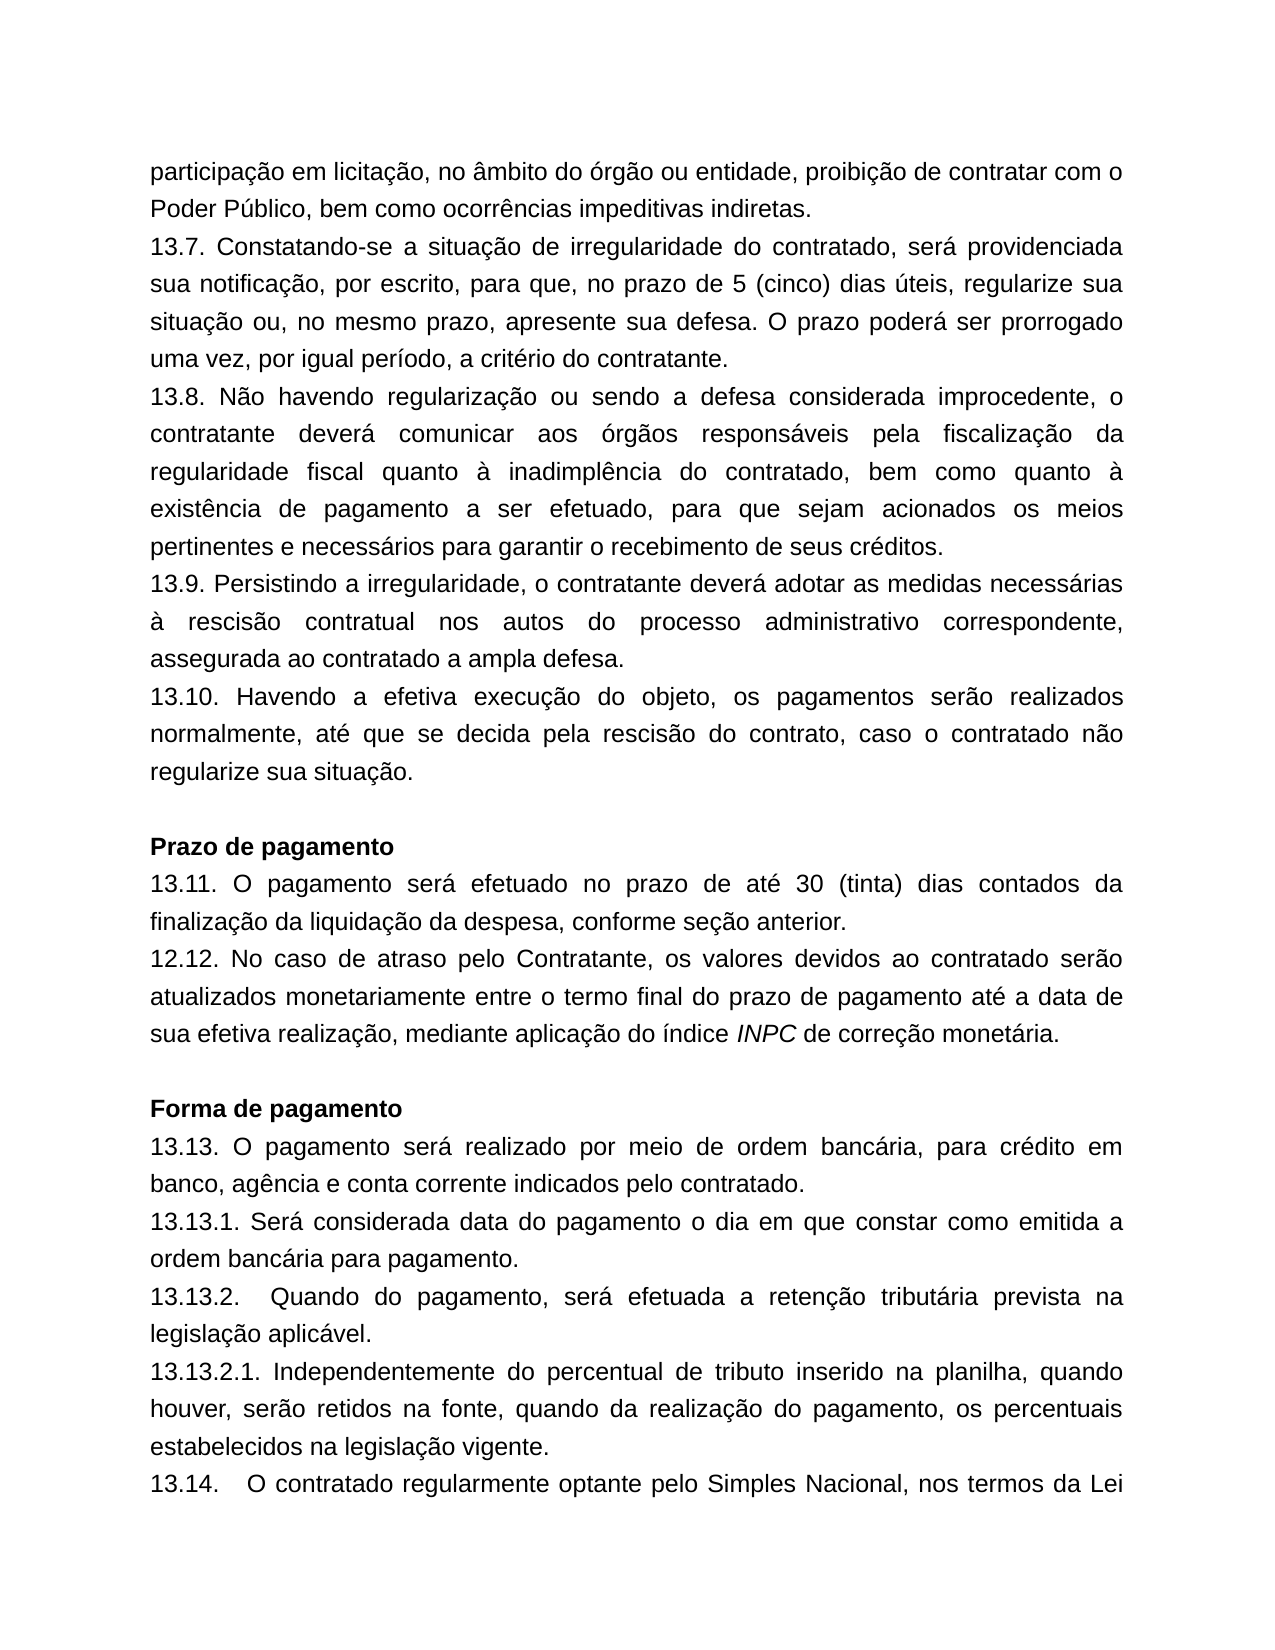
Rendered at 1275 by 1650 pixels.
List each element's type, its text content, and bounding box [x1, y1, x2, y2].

text 13.11. O pagamento será efetuado no prazo de até 30 (tinta) dias contados da finalização da liquidação da despesa, conforme seção anterior. [150, 862, 1125, 937]
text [150, 150, 1125, 225]
text 13.9. Persistindo a irregularidade, o contratante deverá adotar as medidas necessárias à rescisão contratual nos autos do processo administrativo correspondente, assegurada ao contratado a ampla defesa. [150, 562, 1125, 675]
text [150, 1462, 1125, 1500]
text 13.7. Constatando-se a situação de irregularidade do contratado, será providenciada sua notificação, por escrito, para que, no prazo de 5 (cinco) dias úteis, regularize sua situação ou, no mesmo prazo, apresente sua defesa. O prazo poderá ser prorrogado uma vez, por igual período, a critério do contratante. [150, 225, 1125, 375]
text 13.13.1. Será considerada data do pagamento o dia em que constar como emitida a ordem bancária para pagamento. [150, 1200, 1125, 1275]
text 13.13.2. Quando do pagamento, será efetuada a retenção tributária prevista na legislação aplicável. [150, 1275, 1125, 1350]
text 13.13. O pagamento será realizado por meio de ordem bancária, para crédito em banco, agência e conta corrente indicados pelo contratado. [150, 1125, 1125, 1200]
text 13.13.2.1. Independentemente do percentual de tributo inserido na planilha, quando houver, serão retidos na fonte, quando da realização do pagamento, os percentuais estabelecidos na legislação vigente. [150, 1350, 1125, 1462]
text 13.8. Não havendo regularização ou sendo a defesa considerada improcedente, o contratante deverá comunicar aos órgãos responsáveis pela fiscalização da regularidade fiscal quanto à inadimplência do contratado, bem como quanto à existência de pagamento a ser efetuado, para que sejam acionados os meios pertinentes e necessários para garantir o recebimento de seus créditos. [150, 375, 1125, 562]
text 12.12. No caso de atraso pelo Contratante, os valores devidos ao contratado serão atualizados monetariamente entre o termo final do prazo de pagamento até a data de sua efetiva realização, mediante aplicação do índice INPC de correção monetária. [150, 937, 1125, 1050]
text Forma de pagamento [150, 1087, 1125, 1125]
text Prazo de pagamento [150, 825, 1125, 862]
text 13.10. Havendo a efetiva execução do objeto, os pagamentos serão realizados normalmente, até que se decida pela rescisão do contrato, caso o contratado não regularize sua situação. [150, 675, 1125, 787]
